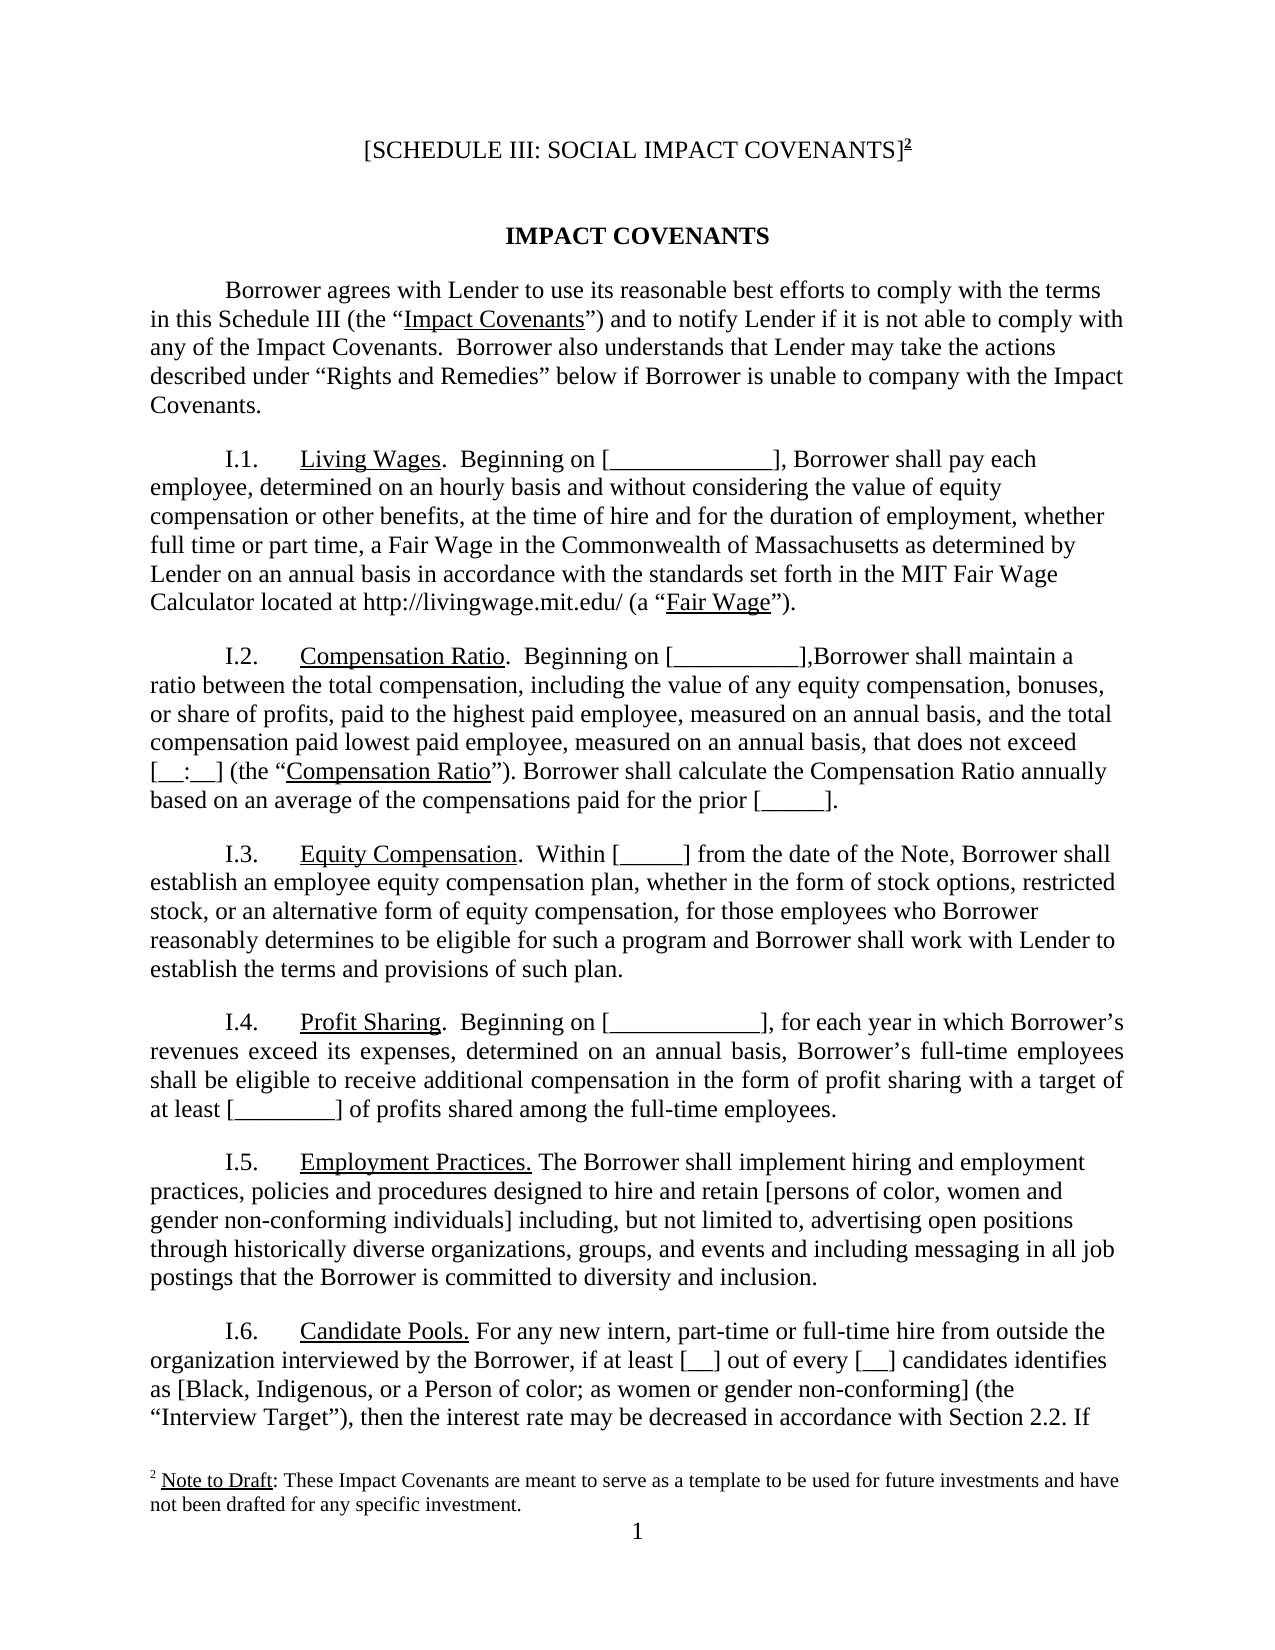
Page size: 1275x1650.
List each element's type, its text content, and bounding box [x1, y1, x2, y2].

text Equity Compensation. Within [_____] from the date of the Note, Borrower shall establish an employee equity compensation plan, whether in the form of stock options, restricted stock, or an alternative form of equity compensation, for those employees who Borrower reasonably determines to be eligible for such a program and Borrower shall work with Lender to establish the terms and provisions of such plan. [150, 839, 1125, 982]
text Profit Sharing. Beginning on [____________], for each year in which Borrower’s revenues exceed its expenses, determined on an annual basis, Borrower’s full-time employees shall be eligible to receive additional compensation in the form of profit sharing with a target of at least [________] of profits shared among the full-time employees. [150, 1007, 1125, 1122]
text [150, 1316, 1125, 1431]
text Employment Practices. The Borrower shall implement hiring and employment practices, policies and procedures designed to hire and retain [persons of color, women and gender non-conforming individuals] including, but not limited to, advertising open positions through historically diverse organizations, groups, and events and including messaging in all job postings that the Borrower is committed to diversity and inclusion. [150, 1147, 1125, 1291]
text [Schedule III: Social Impact Covenants] [150, 135, 1125, 164]
list IMPACT COVENANTS [150, 221, 1125, 250]
text Living Wages. Beginning on [_____________], Borrower shall pay each employee, determined on an hourly basis and without considering the value of equity compensation or other benefits, at the time of hire and for the duration of employment, whether full time or part time, a Fair Wage in the Commonwealth of Massachusetts as determined by Lender on an annual basis in accordance with the standards set forth in the MIT Fair Wage Calculator located at http://livingwage.mit.edu/ (a “Fair Wage”). [150, 444, 1125, 616]
text Compensation Ratio. Beginning on [__________],Borrower shall maintain a ratio between the total compensation, including the value of any equity compensation, bonuses, or share of profits, paid to the highest paid employee, measured on an annual basis, and the total compensation paid lowest paid employee, measured on an annual basis, that does not exceed [__:__] (the “Compensation Ratio”). Borrower shall calculate the Compensation Ratio annually based on an average of the compensations paid for the prior [_____]. [150, 641, 1125, 814]
list Borrower agrees with Lender to use its reasonable best efforts to comply with the terms in this Schedule III (the “Impact Covenants”) and to notify Lender if it is not able to comply with any of the Impact Covenants. Borrower also understands that Lender may take the actions described under “Rights and Remedies” below if Borrower is unable to company with the Impact Covenants. [150, 275, 1125, 419]
